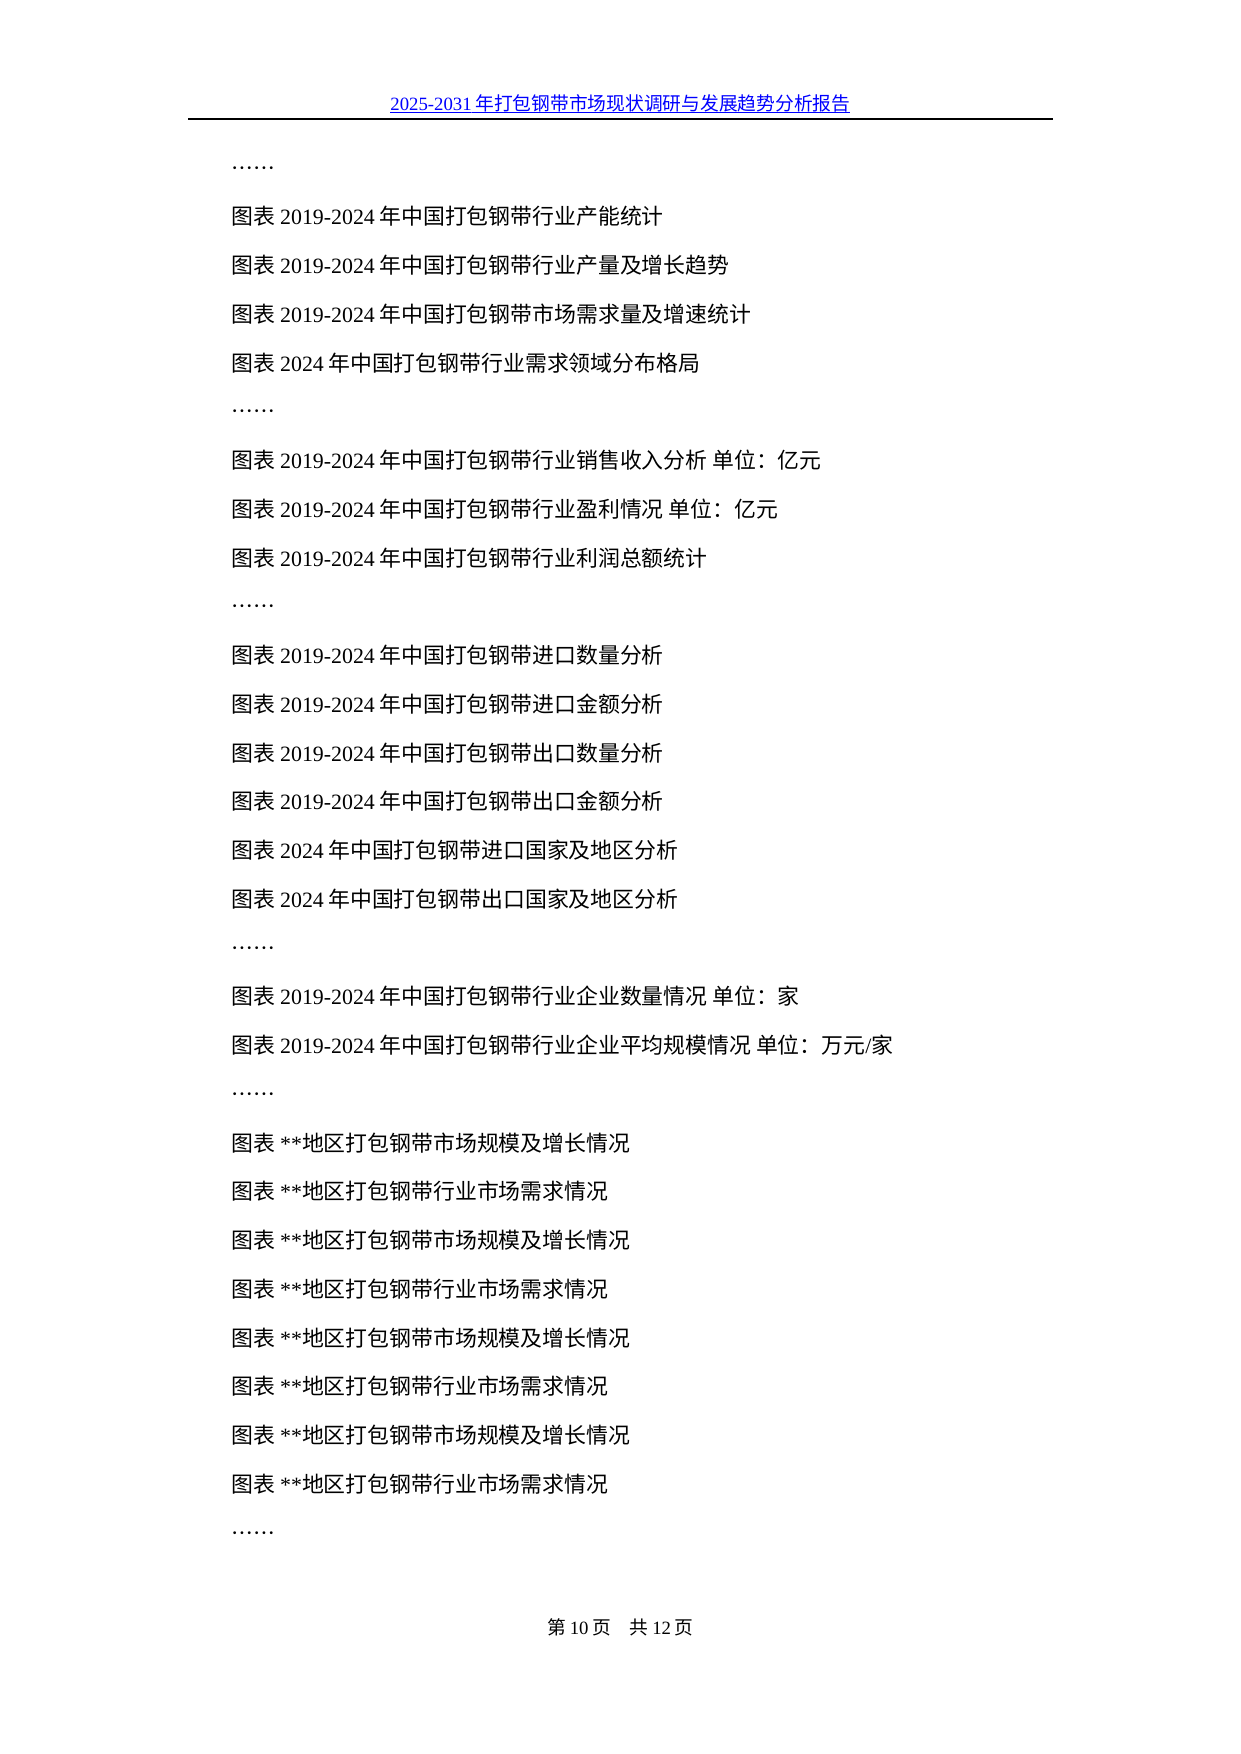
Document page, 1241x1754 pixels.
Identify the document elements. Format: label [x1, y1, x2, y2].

text [187, 150, 1053, 1548]
